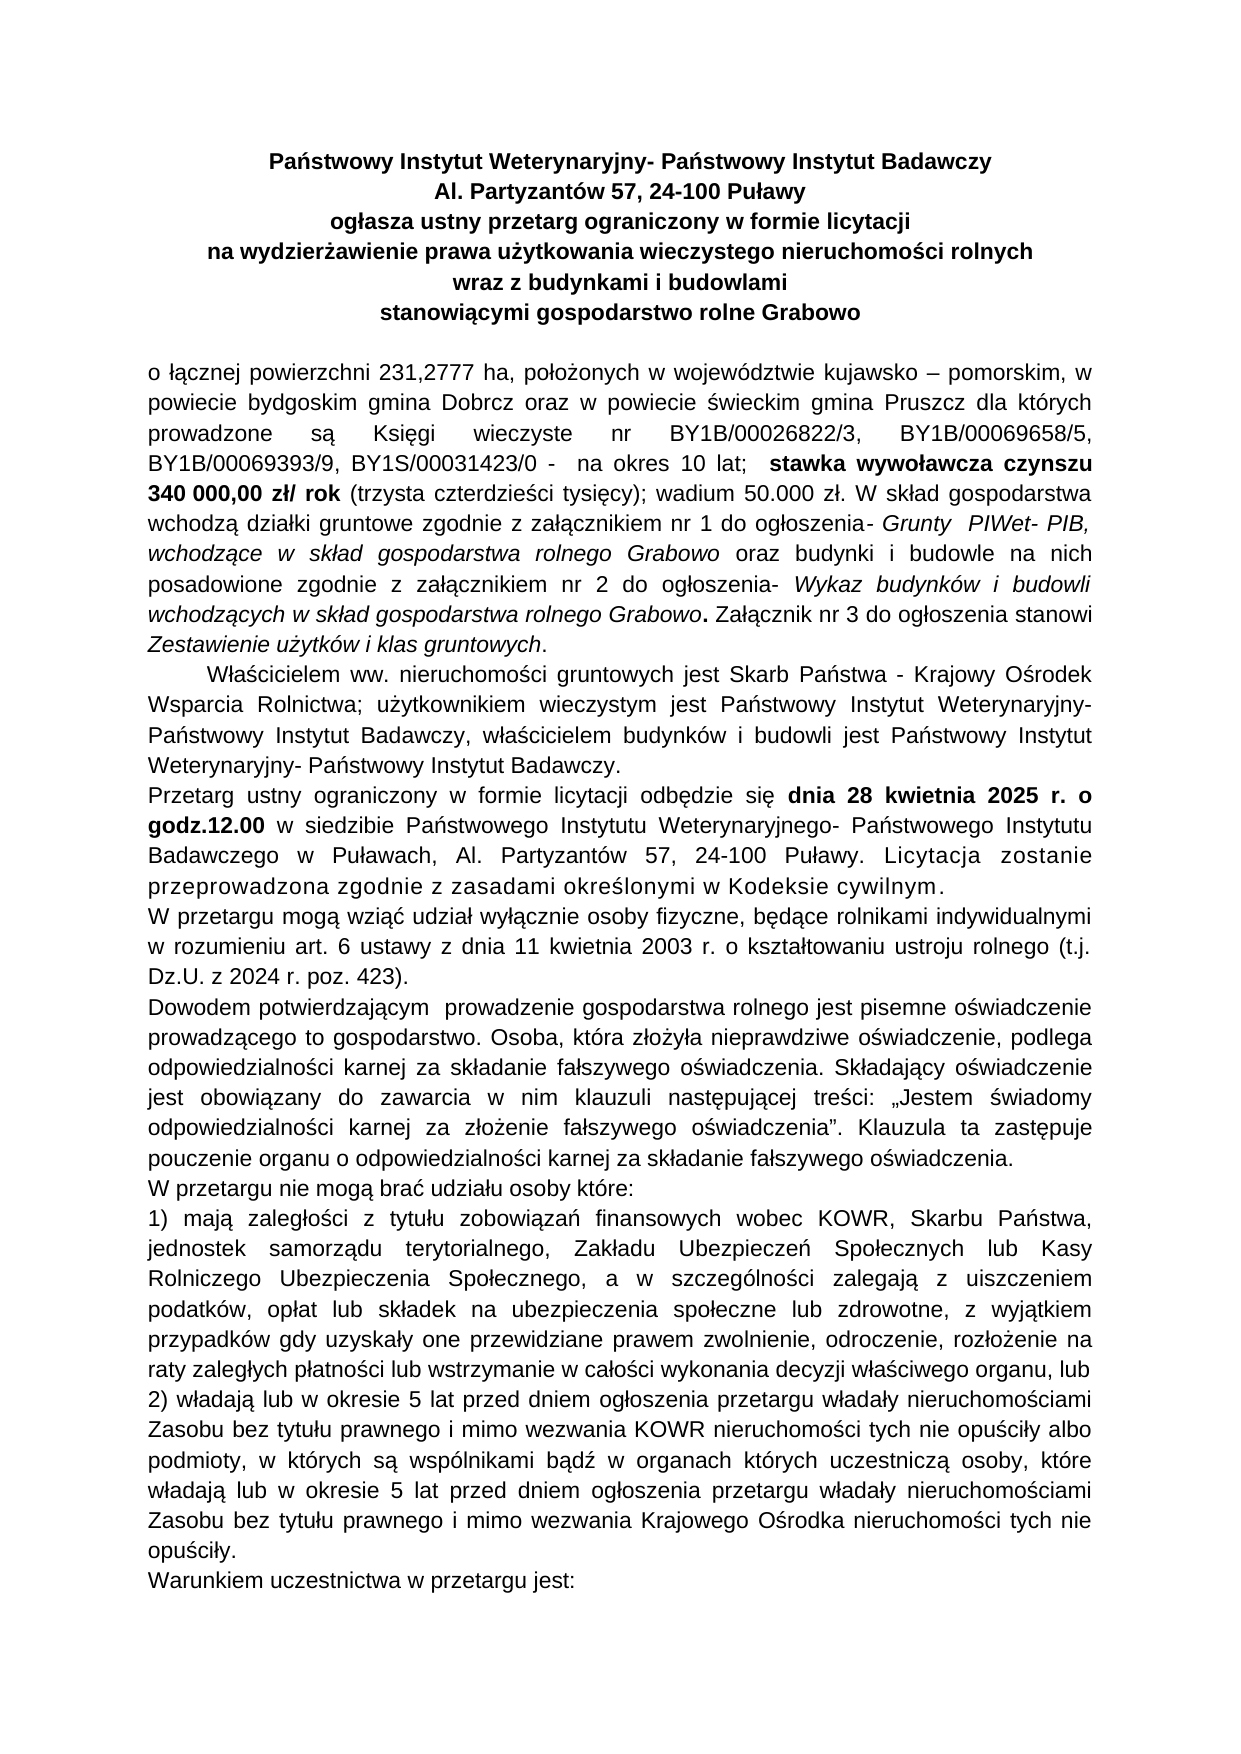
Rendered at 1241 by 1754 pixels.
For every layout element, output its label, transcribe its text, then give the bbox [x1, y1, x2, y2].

text 1) mają zaległości z tytułu zobowiązań finansowych wobec KOWR, Skarbu Państwa, jednostek samorządu terytorialnego, Zakładu Ubezpieczeń Społecznych lub Kasy Rolniczego Ubezpieczenia Społecznego, a w szczególności zalegają z uiszczeniem podatków, opłat lub składek na ubezpieczenia społeczne lub zdrowotne, z wyjątkiem przypadków gdy uzyskały one przewidziane prawem zwolnienie, odroczenie, rozłożenie na raty zaległych płatności lub wstrzymanie w całości wykonania decyzji właściwego organu, lub [148, 1205, 1093, 1382]
text W przetargu mogą wziąć udział wyłącznie osoby fizyczne, będące rolnikami indywidualnymi w rozumieniu art. 6 ustawy z dnia 11 kwietnia 2003 r. o kształtowaniu ustroju rolnego (t.j. Dz.U. z 2024 r. poz. 423). [148, 903, 1093, 989]
text ogłasza ustny przetarg ograniczony w formie licytacji [148, 208, 1093, 234]
text na wydzierżawienie prawa użytkowania wieczystego nieruchomości rolnych wraz z budynkami i budowlami [148, 238, 1093, 295]
list o łącznej powierzchni 231,2777 ha, położonych w województwie kujawsko – pomorskim, w powiecie bydgoskim gmina Dobrcz oraz w powiecie świeckim gmina Pruszcz dla których prowadzone są Księgi wieczyste nr BY1B/00026822/3, BY1B/00069658/5, BY1B/00069393/9, BY1S/00031423/0 - na okres 10 lat; stawka wywoławcza czynszu 340 000,00 zł/ rok (trzysta czterdzieści tysięcy); wadium 50.000 zł. W skład gospodarstwa wchodzą działki gruntowe zgodnie z załącznikiem nr 1 do ogłoszenia- Grunty PIWet- PIB, wchodzące w skład gospodarstwa rolnego Grabowo oraz budynki i budowle na nich posadowione zgodnie z załącznikiem nr 2 do ogłoszenia- Wykaz budynków i budowli wchodzących w skład gospodarstwa rolnego Grabowo. Załącznik nr 3 do ogłoszenia stanowi Zestawienie użytków i klas gruntowych. [148, 359, 1093, 657]
text Państwowy Instytut Weterynaryjny- Państwowy Instytut Badawczy [148, 148, 1093, 174]
text Al. Partyzantów 57, 24-100 Puławy [148, 178, 1093, 204]
text 2) władają lub w okresie 5 lat przed dniem ogłoszenia przetargu władały nieruchomościami Zasobu bez tytułu prawnego i mimo wezwania KOWR nieruchomości tych nie opuściły albo podmioty, w których są wspólnikami bądź w organach których uczestniczą osoby, które władają lub w okresie 5 lat przed dniem ogłoszenia przetargu władały nieruchomościami Zasobu bez tytułu prawnego i mimo wezwania Krajowego Ośrodka nieruchomości tych nie opuściły. [148, 1386, 1093, 1563]
text stanowiącymi gospodarstwo rolne Grabowo [148, 299, 1093, 325]
text W przetargu nie mogą brać udziału osoby które: [148, 1175, 1093, 1201]
text Przetarg ustny ograniczony w formie licytacji odbędzie się dnia 28 kwietnia 2025 r. o godz.12.00 w siedzibie Państwowego Instytutu Weterynaryjnego- Państwowego Instytutu Badawczego w Puławach, Al. Partyzantów 57, 24-100 Puławy. Licytacja zostanie przeprowadzona zgodnie z zasadami określonymi w Kodeksie cywilnym. [148, 782, 1093, 899]
list Właścicielem ww. nieruchomości gruntowych jest Skarb Państwa - Krajowy Ośrodek Wsparcia Rolnictwa; użytkownikiem wieczystym jest Państwowy Instytut Weterynaryjny- Państwowy Instytut Badawczy, właścicielem budynków i budowli jest Państwowy Instytut Weterynaryjny- Państwowy Instytut Badawczy. [148, 661, 1093, 778]
text Dowodem potwierdzającym prowadzenie gospodarstwa rolnego jest pisemne oświadczenie prowadzącego to gospodarstwo. Osoba, która złożyła nieprawdziwe oświadczenie, podlega odpowiedzialności karnej za składanie fałszywego oświadczenia. Składający oświadczenie jest obowiązany do zawarcia w nim klauzuli następującej treści: „Jestem świadomy odpowiedzialności karnej za złożenie fałszywego oświadczenia”. Klauzula ta zastępuje pouczenie organu o odpowiedzialności karnej za składanie fałszywego oświadczenia. [148, 993, 1093, 1171]
text Warunkiem uczestnictwa w przetargu jest: [148, 1567, 1093, 1594]
